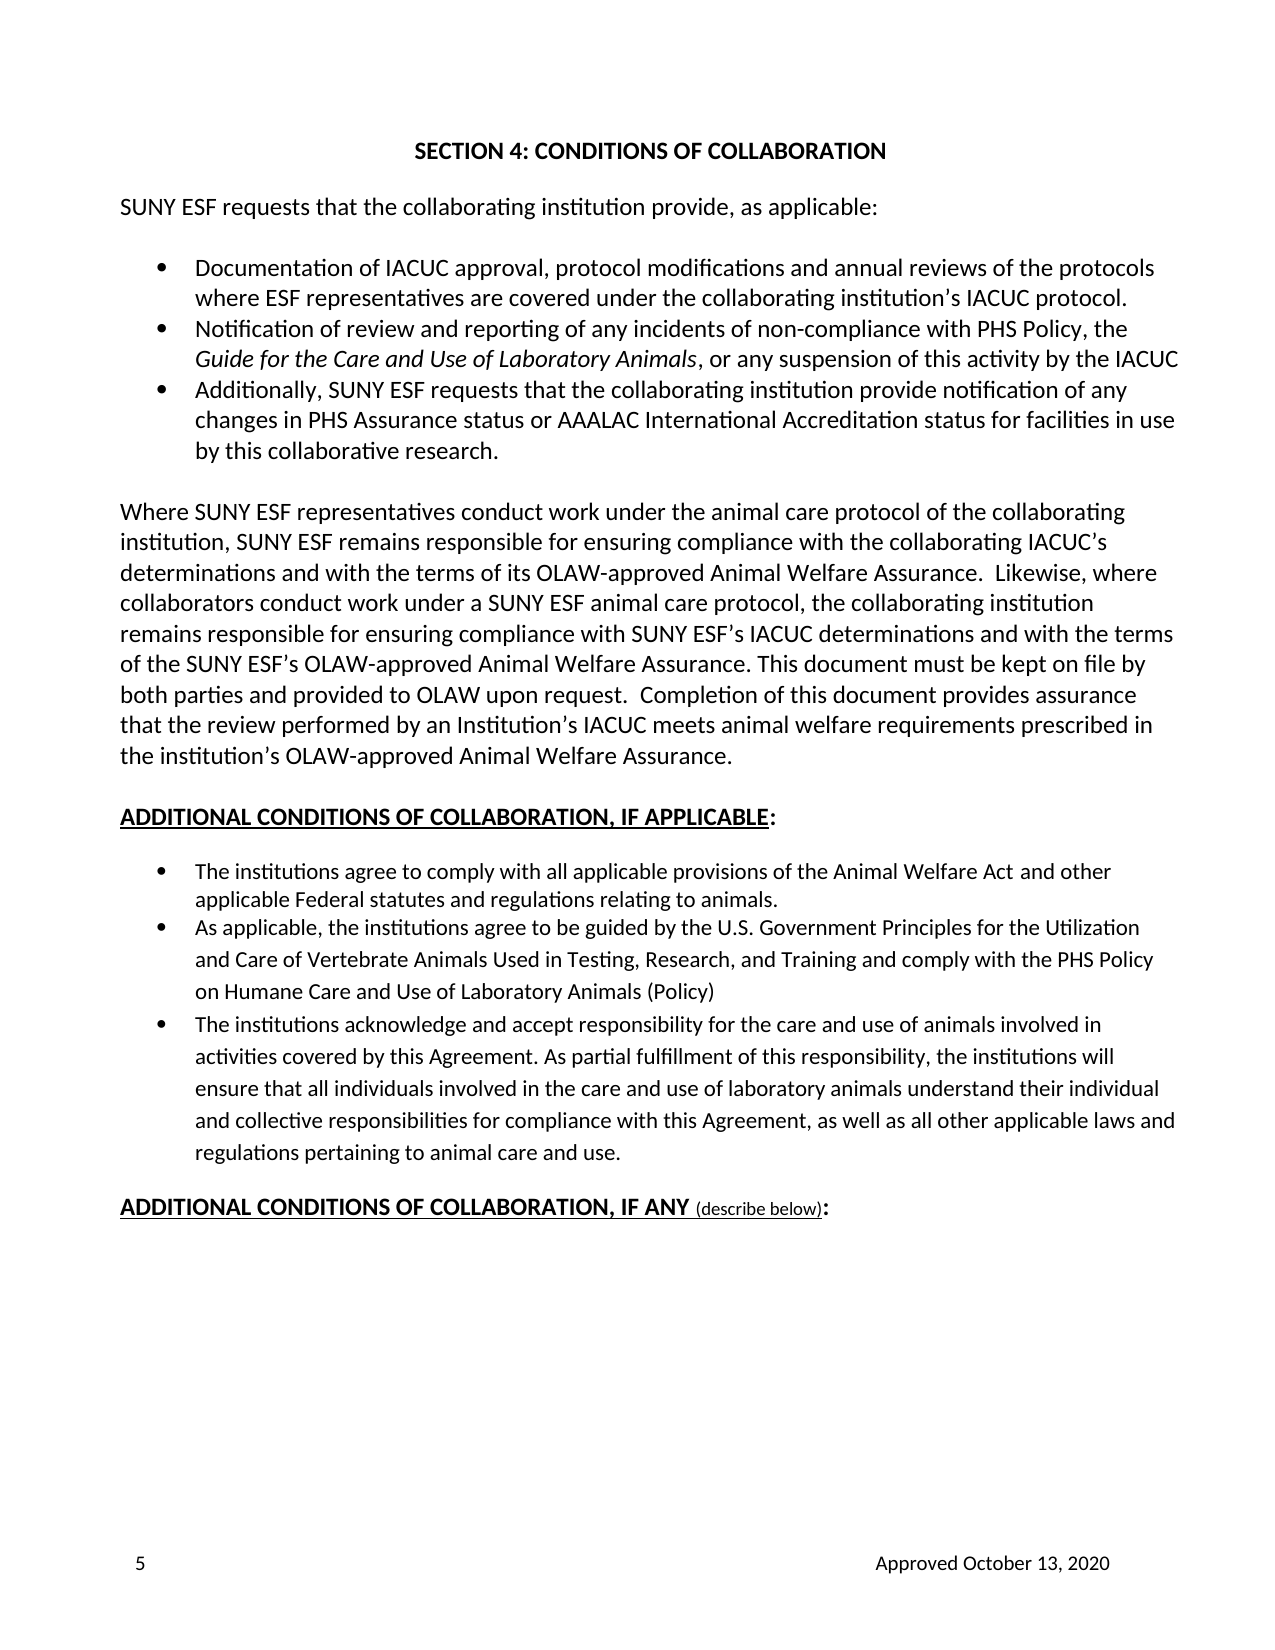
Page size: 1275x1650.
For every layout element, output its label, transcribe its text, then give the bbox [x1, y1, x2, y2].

text Additional conditions of collaboration, if any (describe below): [120, 1191, 1181, 1222]
list As applicable, the institutions agree to be guided by the U.S. Government Principles for the Utilization and Care of Vertebrate Animals Used in Testing, Research, and Training and comply with the PHS Policy on Humane Care and Use of Laboratory Animals (Policy) [157, 913, 1181, 1006]
text Where SUNY ESF representatives conduct work under the animal care protocol of the collaborating institution, SUNY ESF remains responsible for ensuring compliance with the collaborating IACUC’s determinations and with the terms of its OLAW-approved Animal Welfare Assurance. Likewise, where collaborators conduct work under a SUNY ESF animal care protocol, the collaborating institution remains responsible for ensuring compliance with SUNY ESF’s IACUC determinations and with the terms of the SUNY ESF’s OLAW-approved Animal Welfare Assurance. This document must be kept on file by both parties and provided to OLAW upon request. Completion of this document provides assurance that the review performed by an Institution’s IACUC meets animal welfare requirements prescribed in the institution’s OLAW-approved Animal Welfare Assurance. [120, 496, 1182, 771]
text additional conditions of collaboration, if appLicable: [120, 801, 1181, 832]
text SUNY ESF requests that the collaborating institution provide, as applicable: [120, 191, 1182, 221]
list The institutions acknowledge and accept responsibility for the care and use of animals involved in activities covered by this Agreement. As partial fulfillment of this responsibility, the institutions will ensure that all individuals involved in the care and use of laboratory animals understand their individual and collective responsibilities for compliance with this Agreement, as well as all other applicable laws and regulations pertaining to animal care and use. [157, 1010, 1181, 1166]
list Notification of review and reporting of any incidents of non-compliance with PHS Policy, the Guide for the Care and Use of Laboratory Animals, or any suspension of this activity by the IACUC [157, 313, 1182, 374]
text Section 4: Conditions of Collaboration [120, 135, 1181, 166]
list Documentation of IACUC approval, protocol modifications and annual reviews of the protocols where ESF representatives are covered under the collaborating institution’s IACUC protocol. [157, 252, 1182, 313]
list The institutions agree to comply with all applicable provisions of the Animal Welfare Act and other applicable Federal statutes and regulations relating to animals. [157, 857, 1181, 913]
list Additionally, SUNY ESF requests that the collaborating institution provide notification of any changes in PHS Assurance status or AAALAC International Accreditation status for facilities in use by this collaborative research. [157, 374, 1182, 466]
